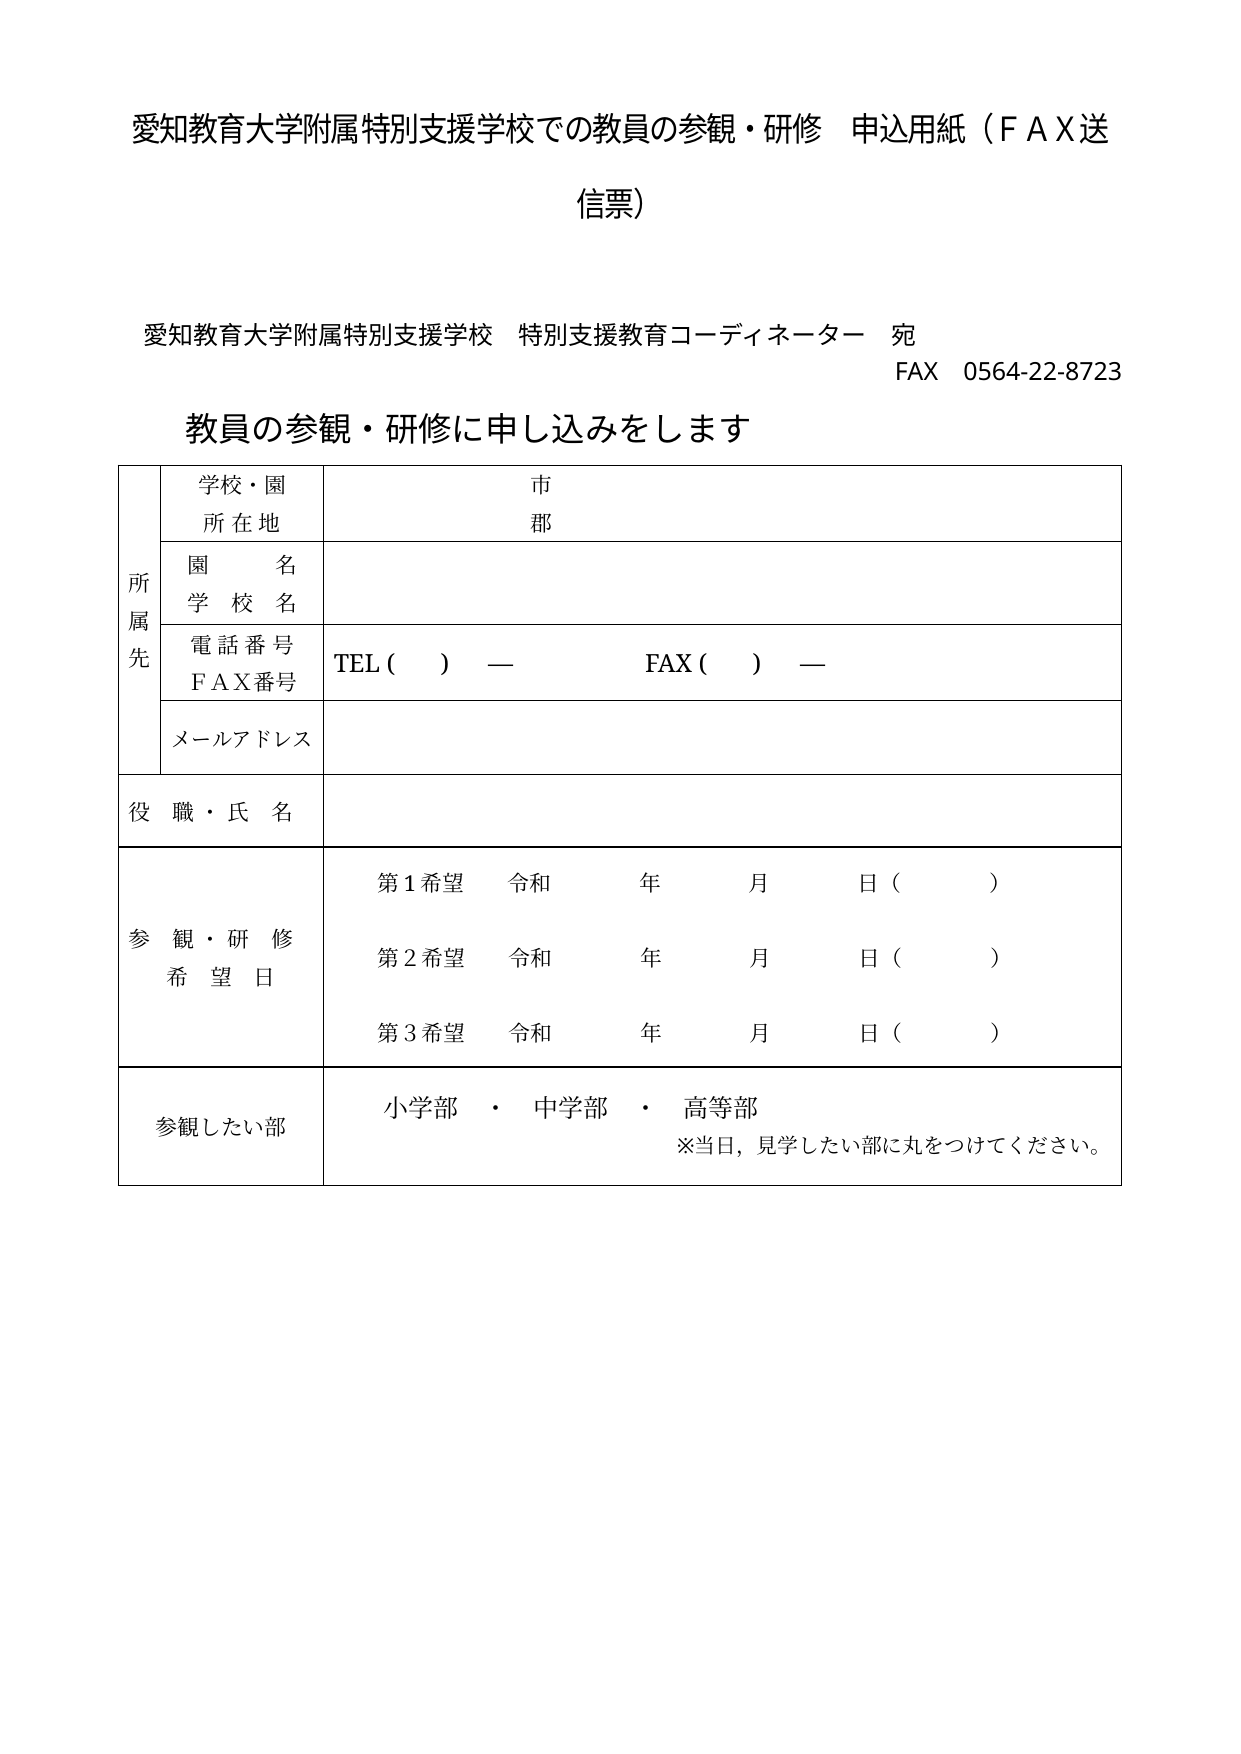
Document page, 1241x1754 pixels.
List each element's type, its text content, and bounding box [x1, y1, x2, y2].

table_cell メールアドレス [161, 701, 323, 774]
table_cell 参観したい部 [119, 1068, 323, 1184]
table_header 所 属 先 [119, 466, 160, 774]
table_cell 第1希望 令和 年 月 日（ ） 第２希望 令和 年 月 日（ ） 第３希望 令和 年 月 日（ ） [324, 848, 1121, 1066]
text 愛知教育大学附属特別支援学校での教員の参観・研修 申込用紙（ＦＡＸ送信票） [118, 89, 1122, 239]
text FAX 0564-22-8723 [118, 352, 1122, 389]
text 教員の参観・研修に申し込みをします [118, 389, 1122, 464]
table_cell TEL ( ) ― FAX ( ) ― [324, 625, 1121, 700]
table_cell [324, 701, 1121, 774]
table_cell [324, 775, 1121, 846]
table_cell 小学部 ・ 中学部 ・ 高等部 ※当日，見学したい部に丸をつけてください。 [324, 1068, 1121, 1184]
table_cell 電 話 番 号 ＦＡＸ番号 [161, 625, 323, 700]
table_cell 役 職 ・ 氏 名 [119, 775, 323, 846]
table_cell 参 観 ・ 研 修 希 望 日 [119, 848, 323, 1066]
table_header 学校・園 所 在 地 [161, 466, 323, 541]
table_header 市 郡 [324, 466, 1121, 541]
table_cell 園 名 学 校 名 [161, 542, 323, 624]
table_cell [324, 542, 1121, 624]
text 愛知教育大学附属特別支援学校 特別支援教育コーディネーター 宛 [118, 314, 1122, 352]
